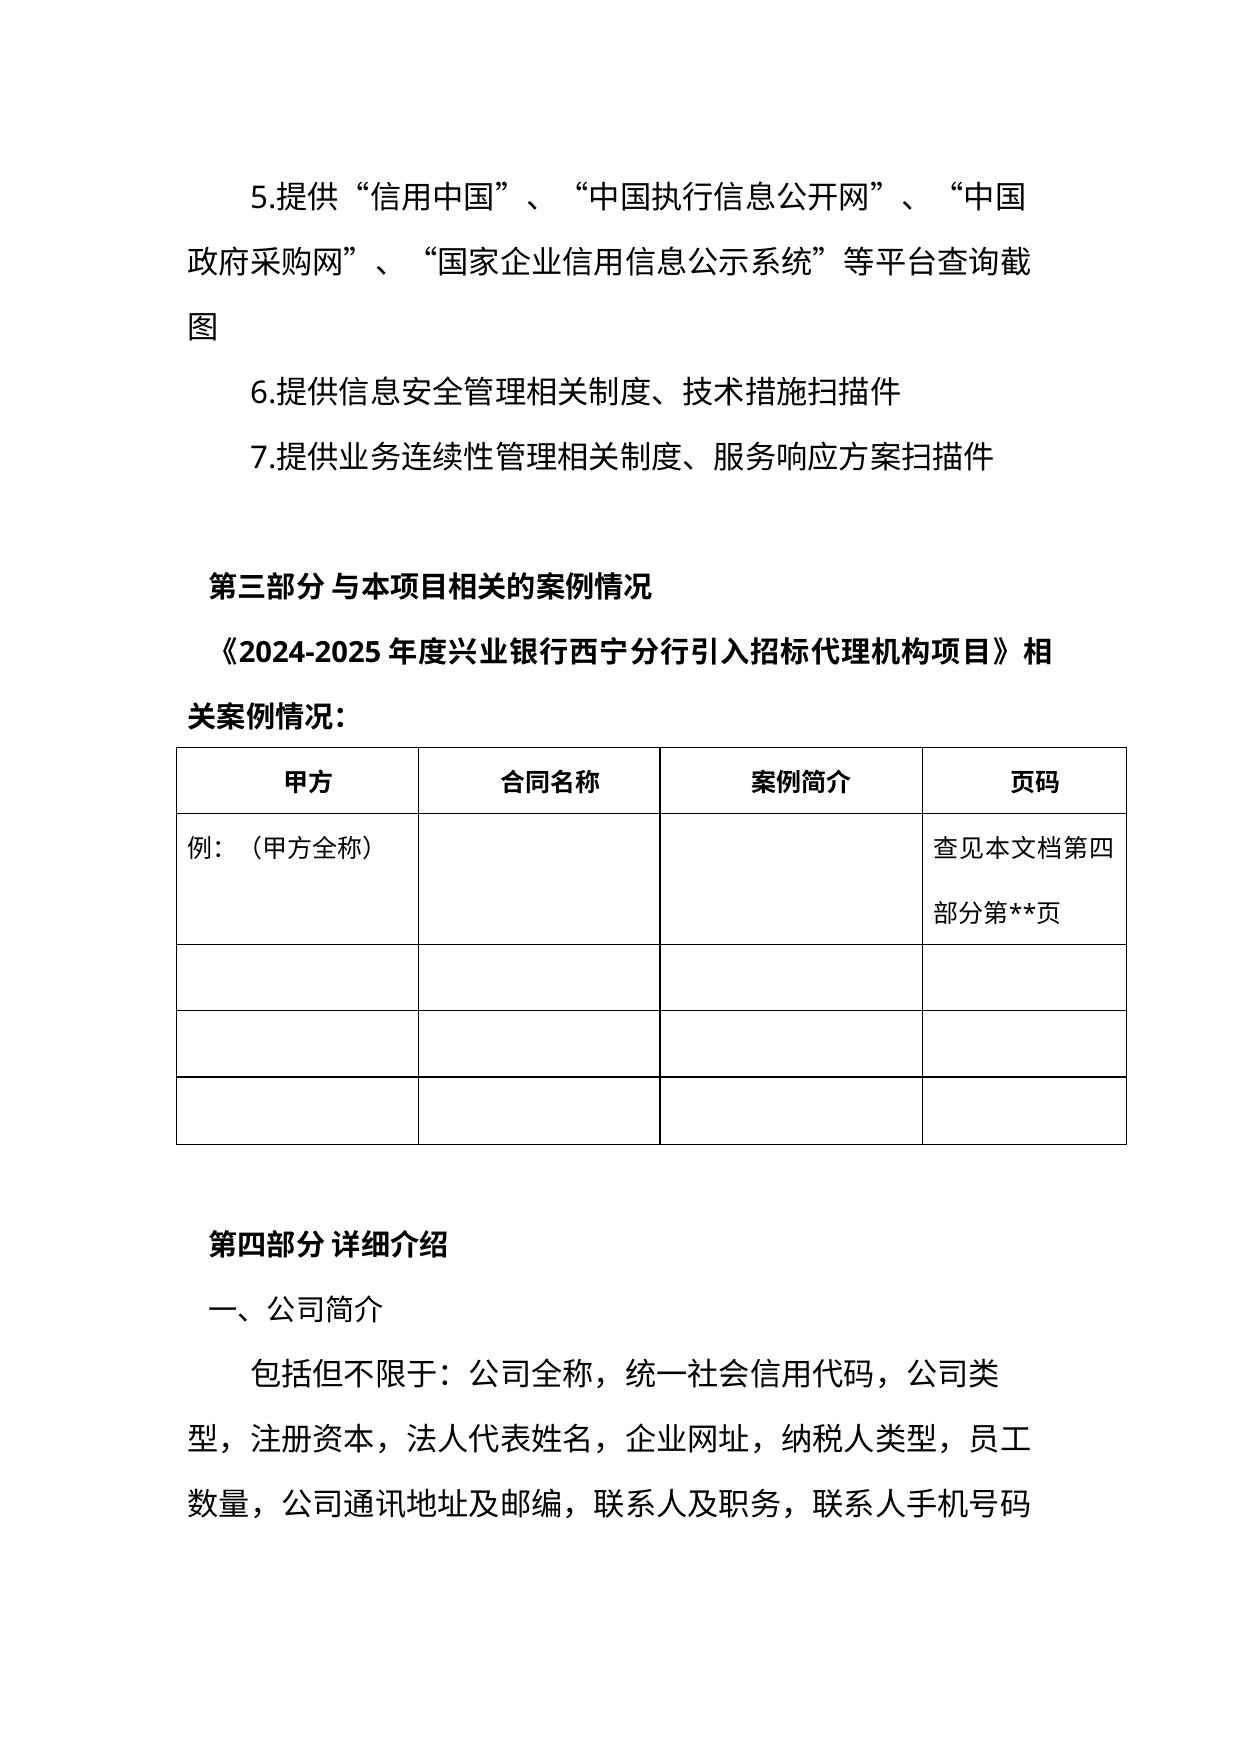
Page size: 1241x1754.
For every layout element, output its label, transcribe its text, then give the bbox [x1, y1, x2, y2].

table_cell [661, 945, 922, 1010]
table_cell [923, 945, 1126, 1010]
table_cell [661, 814, 922, 944]
text 第三部分 与本项目相关的案例情况 [187, 552, 1053, 617]
table_cell [419, 1078, 659, 1144]
list 5.提供“信用中国”、“中国执行信息公开网”、“中国政府采购网”、“国家企业信用信息公示系统”等平台查询截图 [187, 162, 1053, 357]
table_header 合同名称 [419, 748, 659, 813]
table_cell [177, 1011, 418, 1076]
table_cell [419, 1011, 659, 1076]
table_cell [177, 945, 418, 1010]
table_cell [661, 1078, 922, 1144]
table_cell [419, 945, 659, 1010]
table_cell [661, 1011, 922, 1076]
table_header 甲方 [177, 748, 418, 813]
table_header 页码 [923, 748, 1126, 813]
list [187, 1340, 1053, 1535]
table_cell [923, 1011, 1126, 1076]
text 一、公司简介 [187, 1275, 1053, 1340]
text 《2024-2025年度兴业银行西宁分行引入招标代理机构项目》相关案例情况： [187, 617, 1053, 747]
table_cell [177, 1078, 418, 1144]
list 7.提供业务连续性管理相关制度、服务响应方案扫描件 [187, 422, 1053, 487]
text 第四部分 详细介绍 [187, 1210, 1053, 1275]
table_cell 查见本文档第四部分第**页 [923, 814, 1126, 944]
table_header 案例简介 [661, 748, 922, 813]
table_cell [923, 1078, 1126, 1144]
table_cell 例：（甲方全称） [177, 814, 418, 944]
table_cell [419, 814, 659, 944]
list 6.提供信息安全管理相关制度、技术措施扫描件 [187, 357, 1053, 422]
